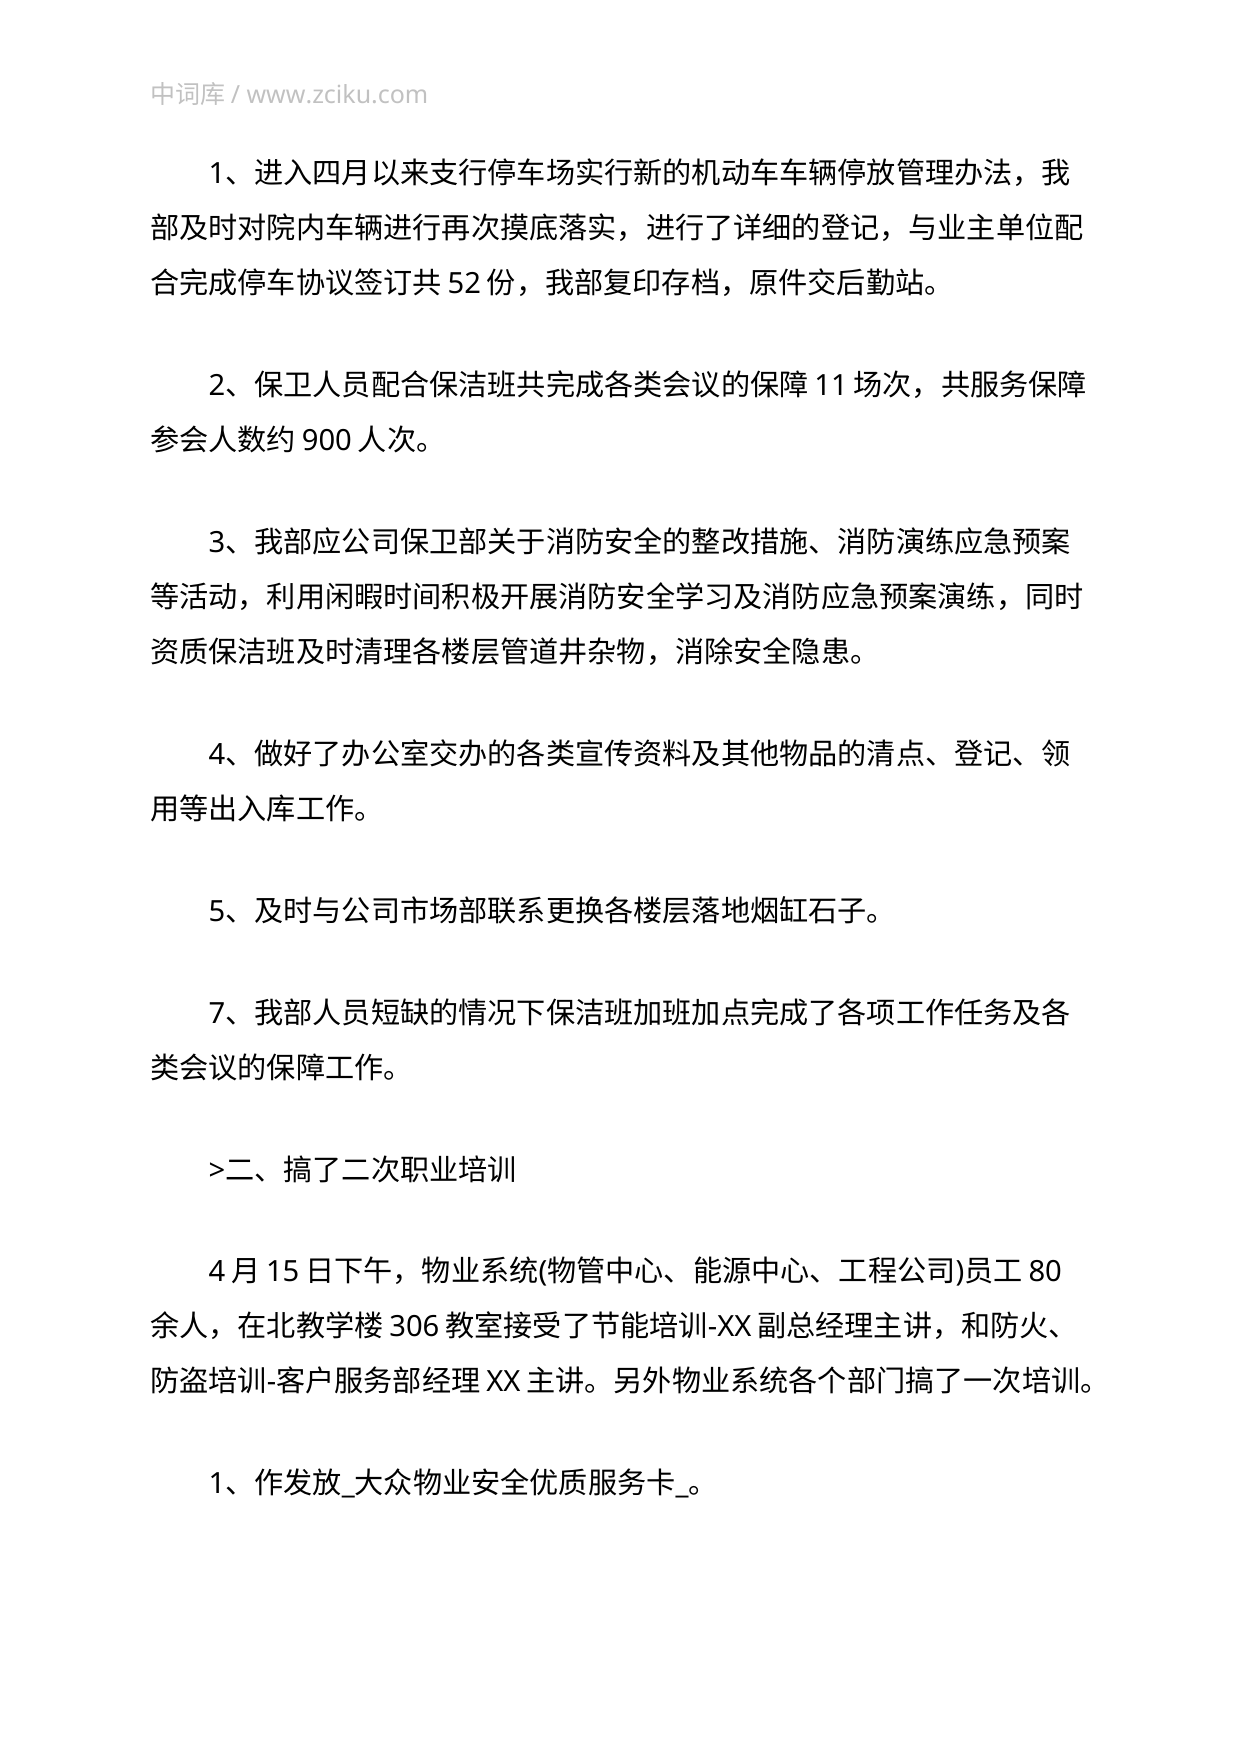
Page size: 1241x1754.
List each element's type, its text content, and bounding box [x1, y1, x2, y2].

text 3、我部应公司保卫部关于消防安全的整改措施、消防演练应急预案等活动，利用闲暇时间积极开展消防安全学习及消防应急预案演练，同时资质保洁班及时清理各楼层管道井杂物，消除安全隐患。 [150, 519, 1090, 671]
text 2、保卫人员配合保洁班共完成各类会议的保障11场次，共服务保障参会人数约900人次。 [150, 362, 1090, 459]
text 1、作发放_大众物业安全优质服务卡_。 [150, 1460, 1090, 1502]
text 4、做好了办公室交办的各类宣传资料及其他物品的清点、登记、领用等出入库工作。 [150, 731, 1090, 828]
text >二、搞了二次职业培训 [150, 1146, 1090, 1188]
text 5、及时与公司市场部联系更换各楼层落地烟缸石子。 [150, 887, 1090, 930]
text 1、进入四月以来支行停车场实行新的机动车车辆停放管理办法，我部及时对院内车辆进行再次摸底落实，进行了详细的登记，与业主单位配合完成停车协议签订共52份，我部复印存档，原件交后勤站。 [150, 150, 1090, 302]
text 7、我部人员短缺的情况下保洁班加班加点完成了各项工作任务及各类会议的保障工作。 [150, 989, 1090, 1087]
text 4月15日下午，物业系统(物管中心、能源中心、工程公司)员工80余人，在北教学楼306教室接受了节能培训-XX副总经理主讲，和防火、防盗培训-客户服务部经理XX主讲。另外物业系统各个部门搞了一次培训。 [150, 1248, 1090, 1400]
